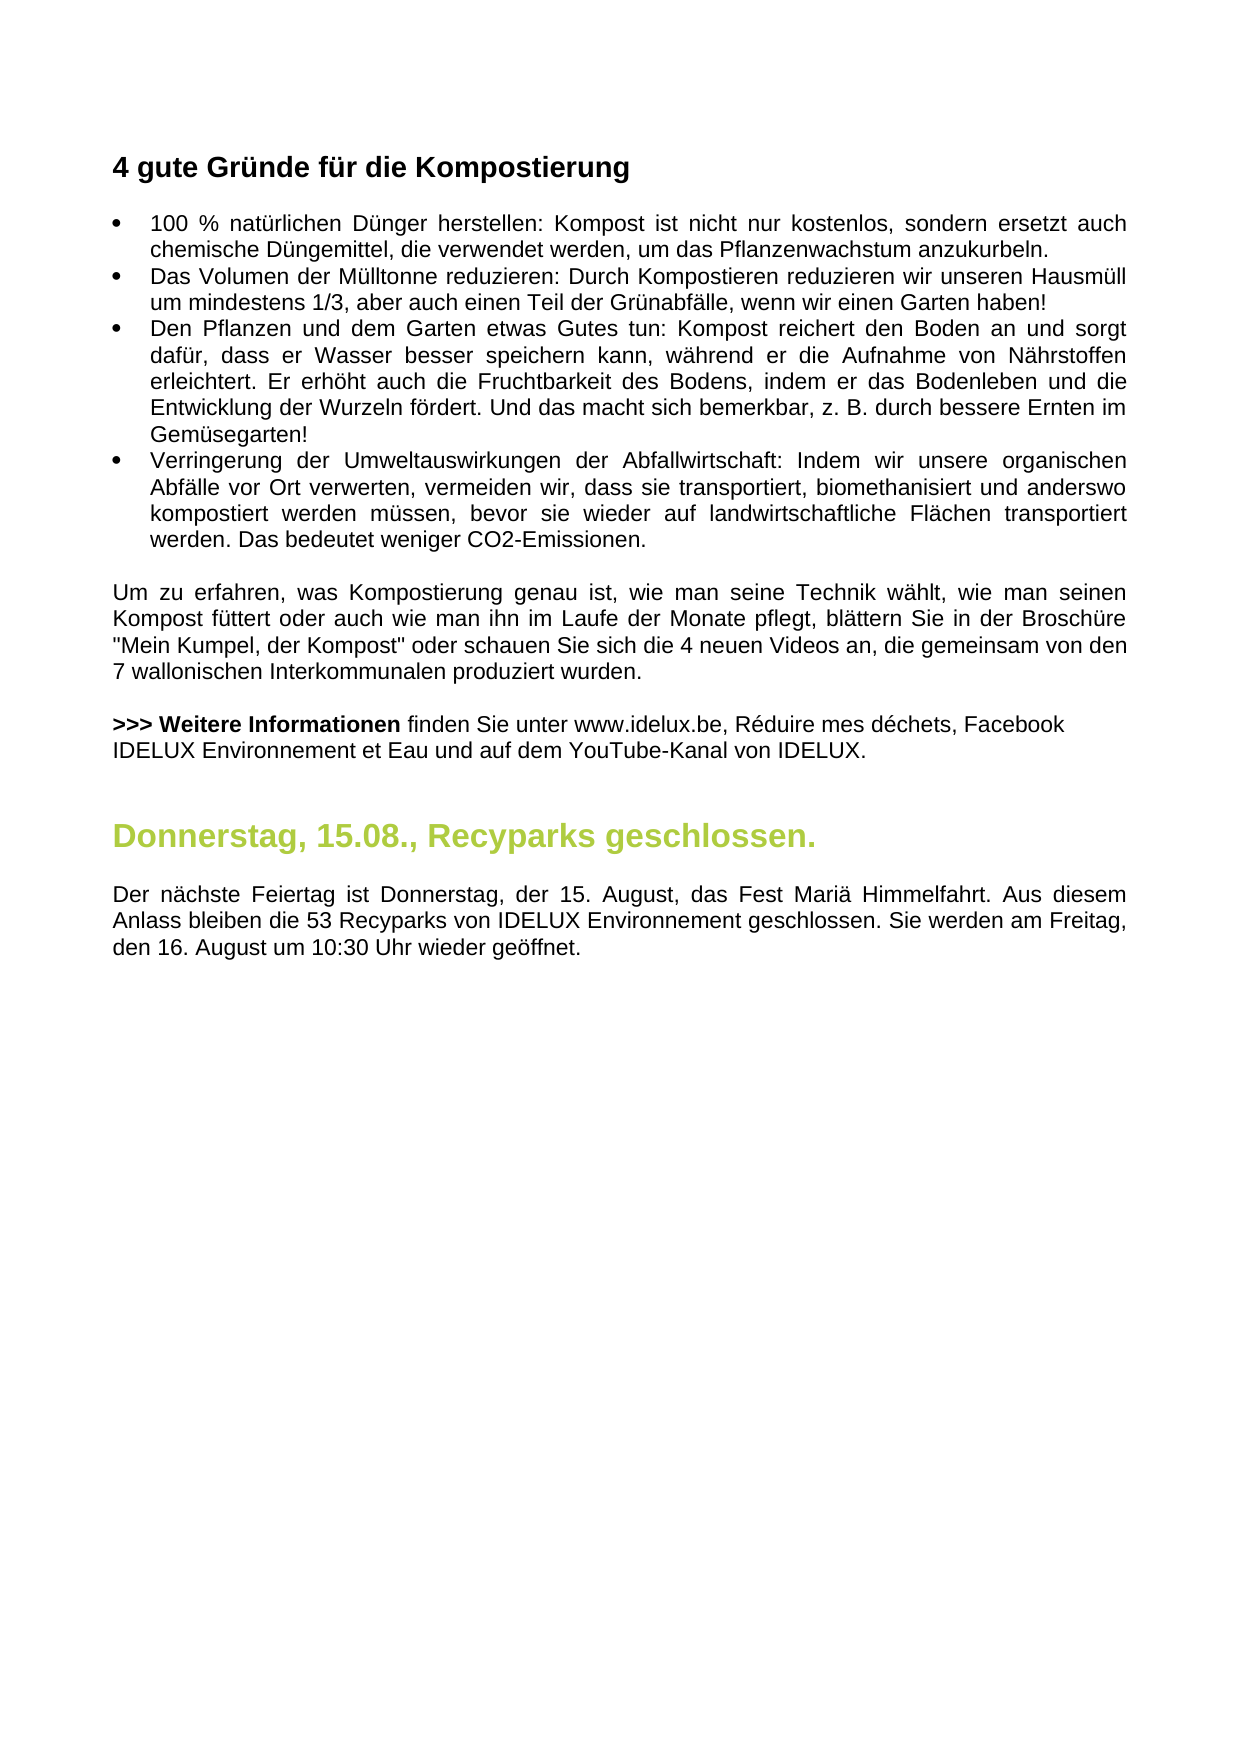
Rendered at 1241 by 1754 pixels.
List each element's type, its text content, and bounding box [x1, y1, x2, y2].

text Um zu erfahren, was Kompostierung genau ist, wie man seine Technik wählt, wie man seinen Kompost füttert oder auch wie man ihn im Laufe der Monate pflegt, blättern Sie in der Broschüre "Mein Kumpel, der Kompost" oder schauen Sie sich die 4 neuen Videos an, die gemeinsam von den 7 wallonischen Interkommunalen produziert wurden. [112, 579, 1128, 684]
list Verringerung der Umweltauswirkungen der Abfallwirtschaft: Indem wir unsere organischen Abfälle vor Ort verwerten, vermeiden wir, dass sie transportiert, biomethanisiert und anderswo kompostiert werden müssen, bevor sie wieder auf landwirtschaftliche Flächen transportiert werden. Das bedeutet weniger CO2-Emissionen. [112, 447, 1128, 552]
list 100 % natürlichen Dünger herstellen: Kompost ist nicht nur kostenlos, sondern ersetzt auch chemische Düngemittel, die verwendet werden, um das Pflanzenwachstum anzukurbeln. [112, 210, 1128, 263]
list Den Pflanzen und dem Garten etwas Gutes tun: Kompost reichert den Boden an und sorgt dafür, dass er Wasser besser speichern kann, während er die Aufnahme von Nährstoffen erleichtert. Er erhöht auch die Fruchtbarkeit des Bodens, indem er das Bodenleben und die Entwicklung der Wurzeln fördert. Und das macht sich bemerkbar, z. B. durch bessere Ernten im Gemüsegarten! [112, 315, 1128, 447]
text Der nächste Feiertag ist Donnerstag, der 15. August, das Fest Mariä Himmelfahrt. Aus diesem Anlass bleiben die 53 Recyparks von IDELUX Environnement geschlossen. Sie werden am Freitag, den 16. August um 10:30 Uhr wieder geöffnet. [112, 881, 1128, 960]
list Das Volumen der Mülltonne reduzieren: Durch Kompostieren reduzieren wir unseren Hausmüll um mindestens 1/3, aber auch einen Teil der Grünabfälle, wenn wir einen Garten haben! [112, 263, 1128, 315]
text >>> Weitere Informationen finden Sie unter www.idelux.be, Réduire mes déchets, Facebook IDELUX Environnement et Eau und auf dem YouTube-Kanal von IDELUX. [112, 711, 1128, 763]
text Donnerstag, 15.08., Recyparks geschlossen. [112, 816, 1128, 854]
text 4 gute Gründe für die Kompostierung [112, 150, 1128, 183]
